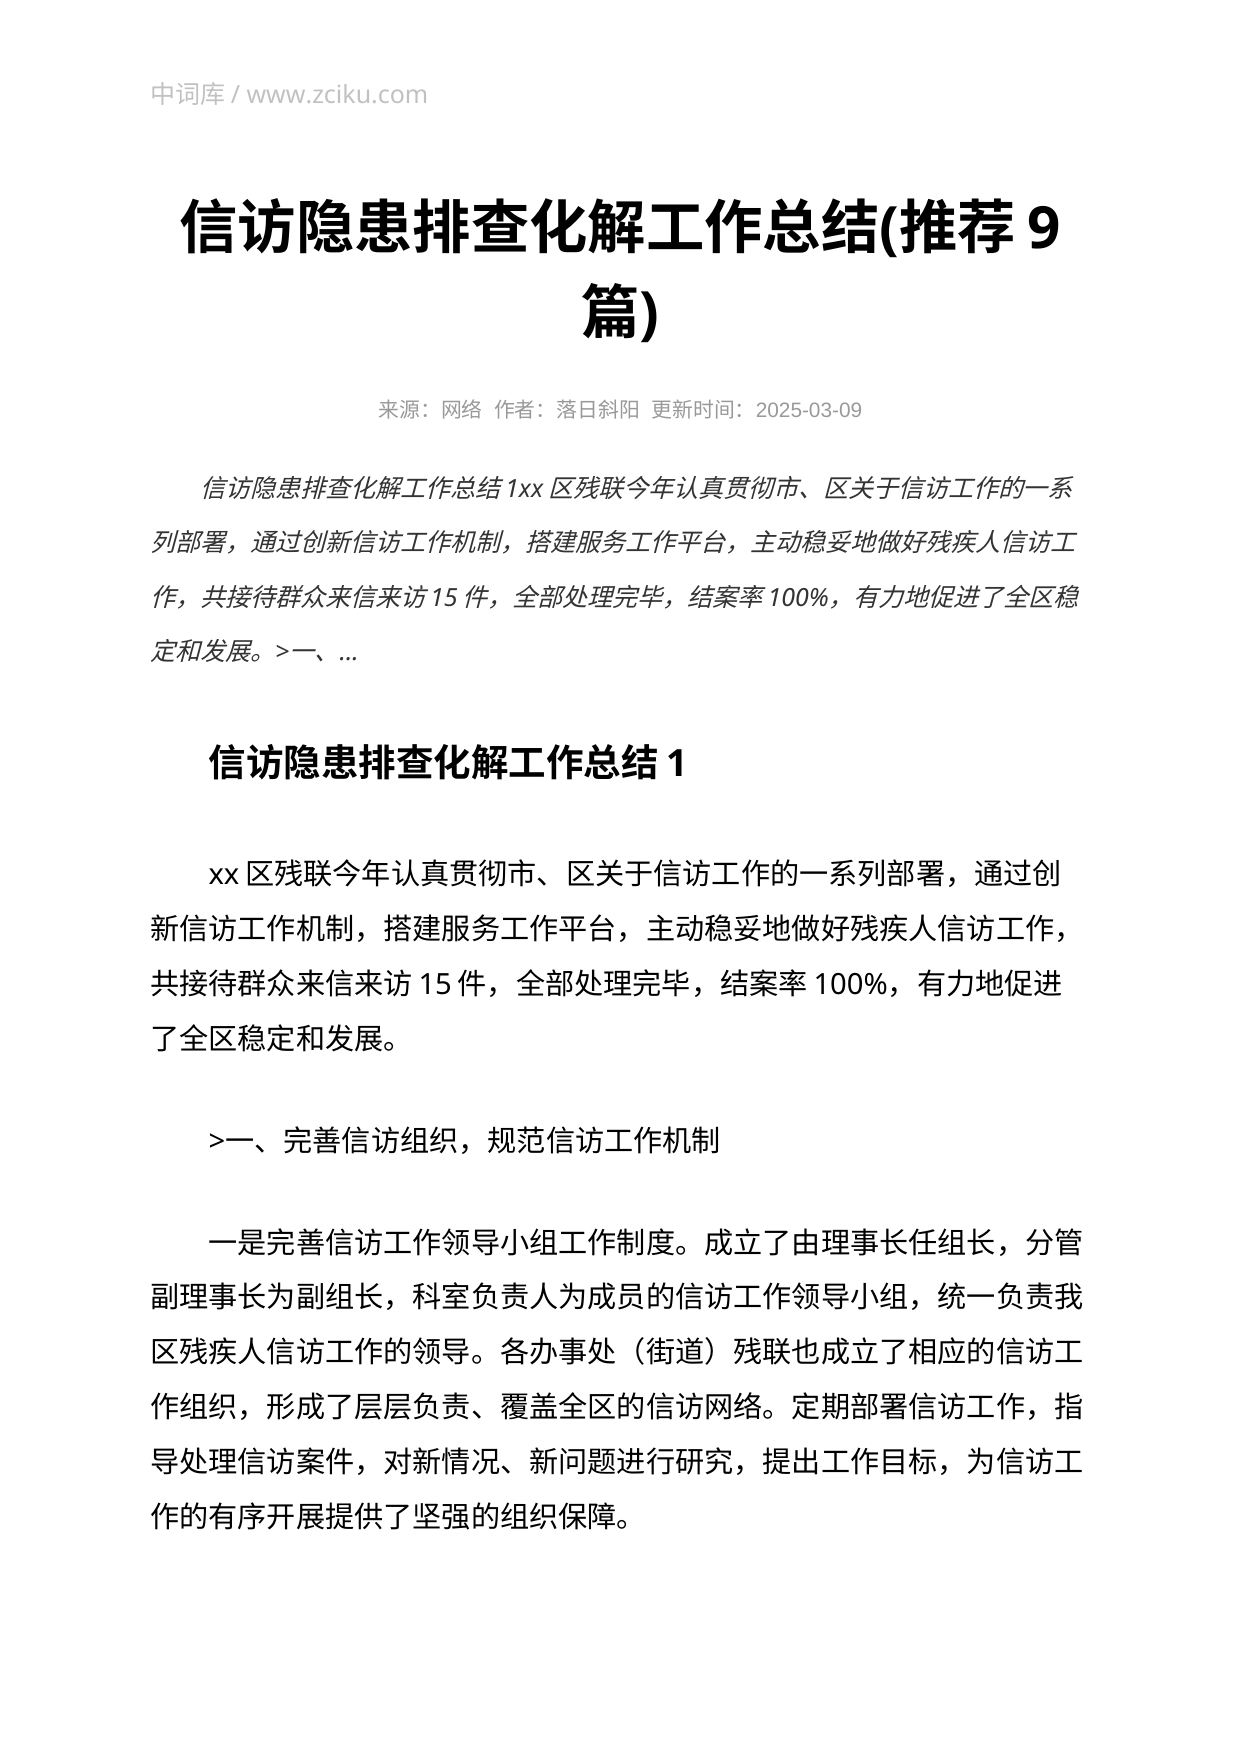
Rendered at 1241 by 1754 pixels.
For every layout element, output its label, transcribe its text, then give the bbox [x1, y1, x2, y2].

text 来源：网络 作者：落日斜阳 更新时间：2025-03-09 [150, 398, 1090, 422]
text xx区残联今年认真贯彻市、区关于信访工作的一系列部署，通过创新信访工作机制，搭建服务工作平台，主动稳妥地做好残疾人信访工作，共接待群众来信来访15件，全部处理完毕，结案率100%，有力地促进了全区稳定和发展。 [150, 851, 1090, 1058]
subtitle 信访隐患排查化解工作总结(推荐9篇) [150, 181, 1090, 351]
text 信访隐患排查化解工作总结1 [150, 733, 1090, 787]
text >一、完善信访组织，规范信访工作机制 [150, 1117, 1090, 1159]
text 信访隐患排查化解工作总结1xx区残联今年认真贯彻市、区关于信访工作的一系列部署，通过创新信访工作机制，搭建服务工作平台，主动稳妥地做好残疾人信访工作，共接待群众来信来访15件，全部处理完毕，结案率100%，有力地促进了全区稳定和发展。>一、... [150, 468, 1090, 668]
text 一是完善信访工作领导小组工作制度。成立了由理事长任组长，分管副理事长为副组长，科室负责人为成员的信访工作领导小组，统一负责我区残疾人信访工作的领导。各办事处（街道）残联也成立了相应的信访工作组织，形成了层层负责、覆盖全区的信访网络。定期部署信访工作，指导处理信访案件，对新情况、新问题进行研究，提出工作目标，为信访工作的有序开展提供了坚强的组织保障。 [150, 1219, 1090, 1536]
